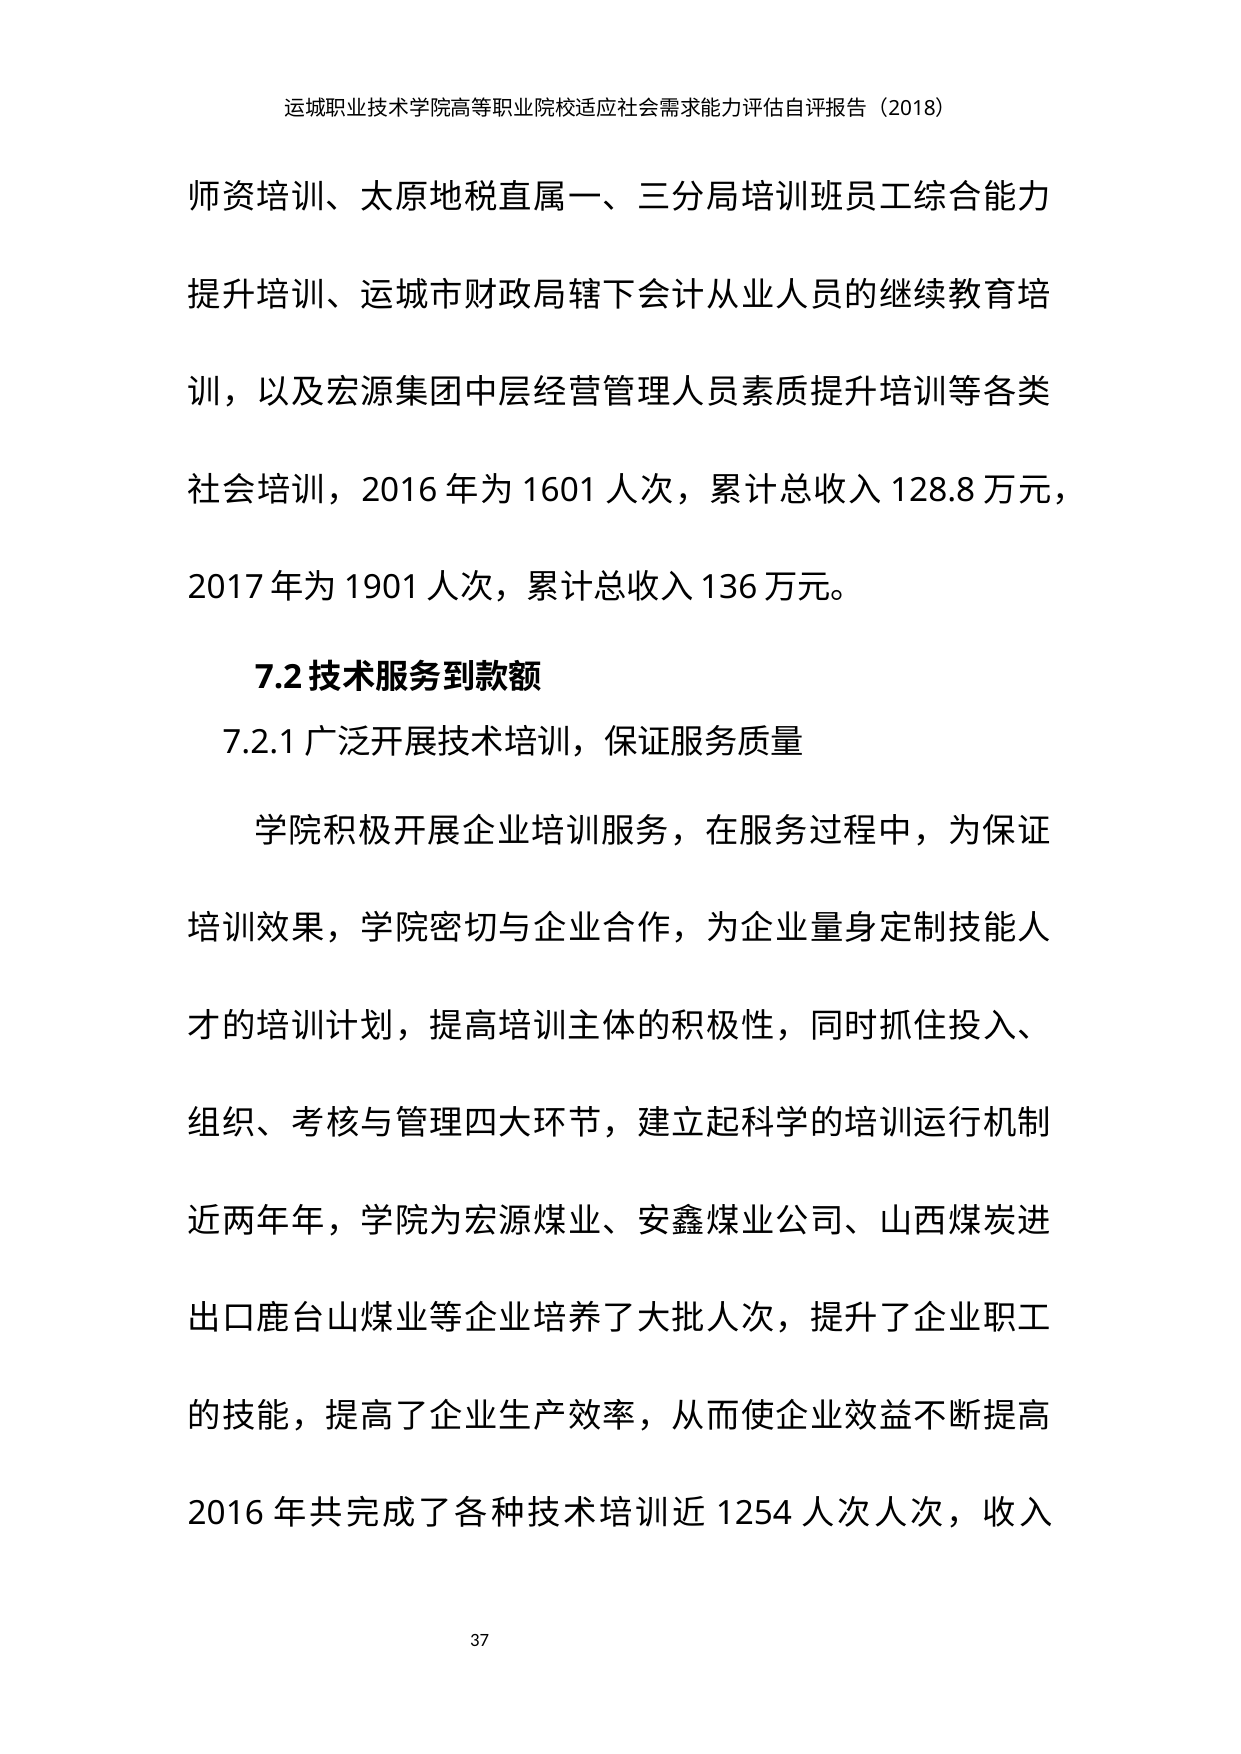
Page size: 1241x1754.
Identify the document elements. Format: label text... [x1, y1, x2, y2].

text 7.2技术服务到款额 [187, 641, 1053, 706]
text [187, 162, 1053, 617]
text 7.2.1广泛开展技术培训，保证服务质量 [187, 706, 1053, 771]
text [187, 795, 1053, 1543]
